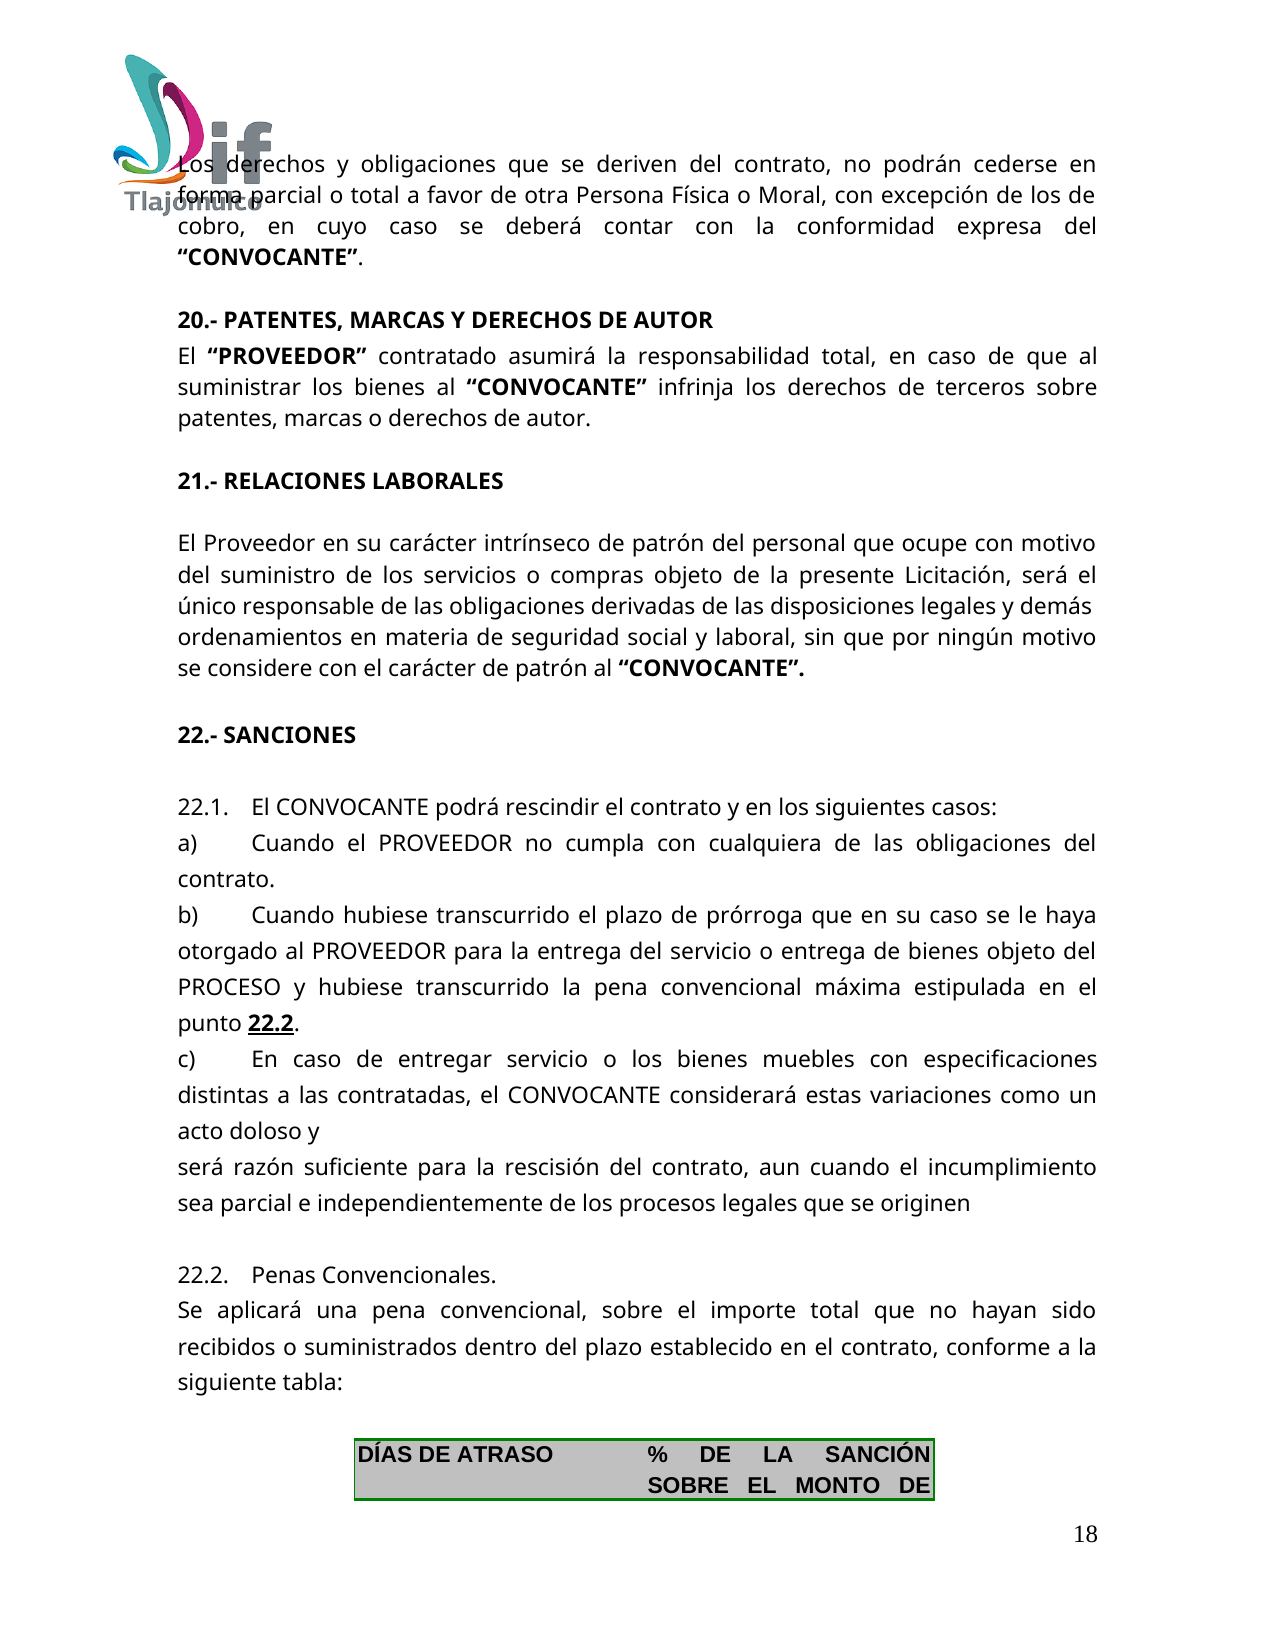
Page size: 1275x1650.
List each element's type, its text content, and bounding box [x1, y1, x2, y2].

text El Proveedor en su carácter intrínseco de patrón del personal que ocupe con motivo del suministro de los servicios o compras objeto de la presente Licitación, será el único responsable de las obligaciones derivadas de las disposiciones legales y demás [177, 527, 1098, 621]
text b) Cuando hubiese transcurrido el plazo de prórroga que en su caso se le haya otorgado al PROVEEDOR para la entrega del servicio o entrega de bienes objeto del PROCESO y hubiese transcurrido la pena convencional máxima estipulada en el punto 22.2. [177, 899, 1098, 1038]
text será razón suficiente para la rescisión del contrato, aun cuando el incumplimiento sea parcial e independientemente de los procesos legales que se originen [177, 1151, 1098, 1218]
text 22.- SANCIONES [177, 719, 1098, 751]
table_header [355, 1441, 644, 1498]
text a) Cuando el PROVEEDOR no cumpla con cualquiera de las obligaciones del contrato. [177, 827, 1098, 894]
text El “PROVEEDOR” contratado asumirá la responsabilidad total, en caso de que al suministrar los bienes al “CONVOCANTE” infrinja los derechos de terceros sobre patentes, marcas o derechos de autor. [177, 340, 1098, 433]
text 22.1. El CONVOCANTE podrá rescindir el contrato y en los siguientes casos: [177, 791, 1098, 823]
text ordenamientos en materia de seguridad social y laboral, sin que por ningún motivo se considere con el carácter de patrón al “CONVOCANTE”. [177, 621, 1098, 683]
text Los derechos y obligaciones que se deriven del contrato, no podrán cederse en forma parcial o total a favor de otra Persona Física o Moral, con excepción de los de cobro, en cuyo caso se deberá contar con la conformidad expresa del “CONVOCANTE”. [177, 148, 1098, 273]
text 20.- PATENTES, MARCAS Y DERECHOS DE AUTOR [177, 304, 1098, 335]
picture [75, 19, 309, 252]
text c) En caso de entregar servicio o los bienes muebles con especificaciones distintas a las contratadas, el CONVOCANTE considerará estas variaciones como un acto doloso y [177, 1043, 1098, 1146]
text 22.2. Penas Convencionales. [177, 1258, 1098, 1290]
text Se aplicará una pena convencional, sobre el importe total que no hayan sido recibidos o suministrados dentro del plazo establecido en el contrato, conforme a la siguiente tabla: [177, 1294, 1098, 1398]
text 21.- RELACIONES LABORALES [177, 465, 1098, 496]
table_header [644, 1441, 933, 1498]
